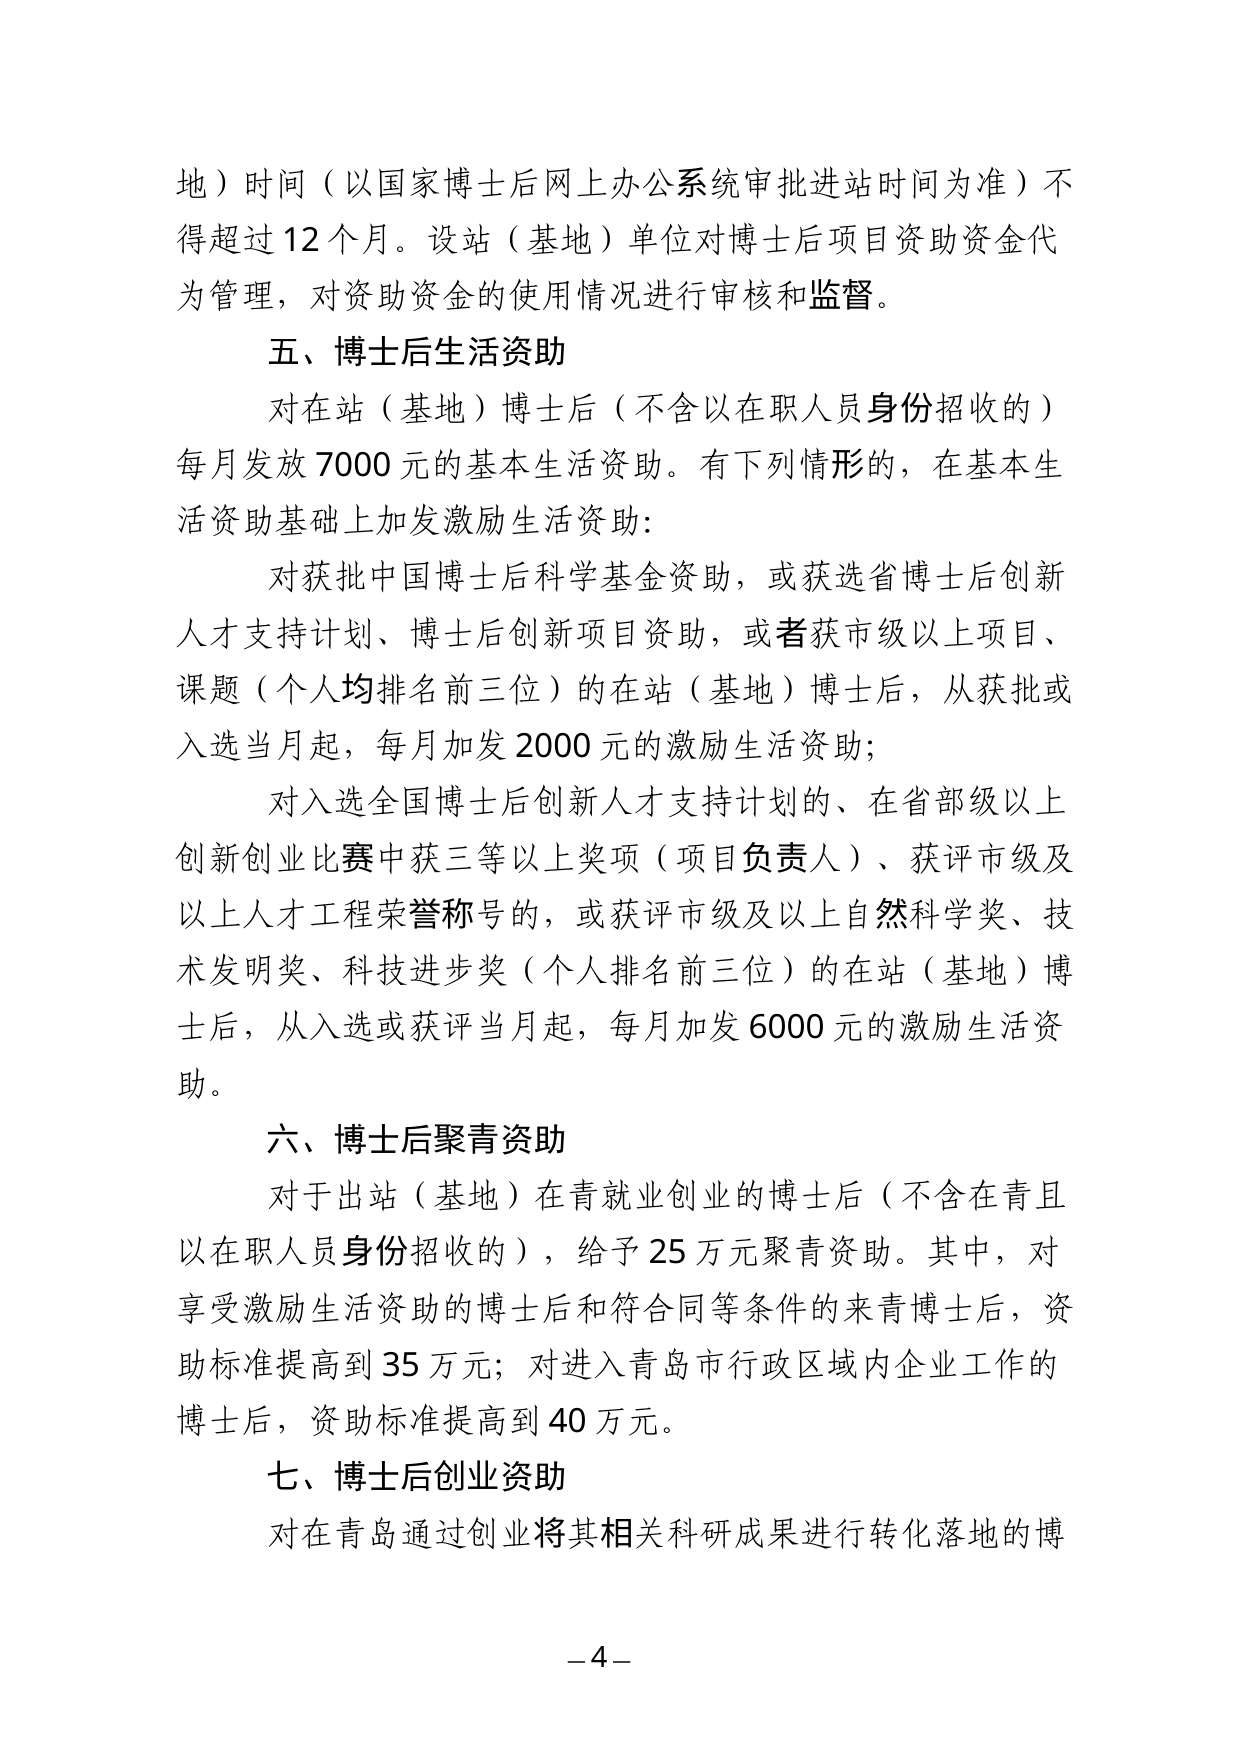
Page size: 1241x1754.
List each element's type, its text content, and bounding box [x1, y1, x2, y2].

text 对于出站（基地）在青就业创业的博士后（不含在青且以在职人员身份招收的），给予25万元聚青资助。其中，对享受激励生活资助的博士后和符合同等条件的来青博士后，资助标准提高到35万元；对进入青岛市行政区域内企业工作的博士后，资助标准提高到40万元。 [175, 1162, 1076, 1444]
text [175, 1500, 1076, 1556]
text 对获批中国博士后科学基金资助，或获选省博士后创新人才支持计划、博士后创新项目资助，或者获市级以上项目、课题（个人均排名前三位）的在站（基地）博士后，从获批或入选当月起，每月加发2000元的激励生活资助； [175, 544, 1076, 769]
text 对在站（基地）博士后（不含以在职人员身份招收的）每月发放7000元的基本生活资助。有下列情形的，在基本生活资助基础上加发激励生活资助： [175, 375, 1076, 544]
text 对入选全国博士后创新人才支持计划的、在省部级以上创新创业比赛中获三等以上奖项（项目负责人）、获评市级及以上人才工程荣誉称号的，或获评市级及以上自然科学奖、技术发明奖、科技进步奖（个人排名前三位）的在站（基地）博士后，从入选或获评当月起，每月加发6000元的激励生活资助。 [175, 769, 1076, 1106]
subtitle 五、博士后生活资助 [175, 319, 1076, 375]
subtitle 六、博士后聚青资助 [175, 1106, 1076, 1162]
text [175, 150, 1076, 319]
subtitle 七、博士后创业资助 [175, 1444, 1076, 1500]
